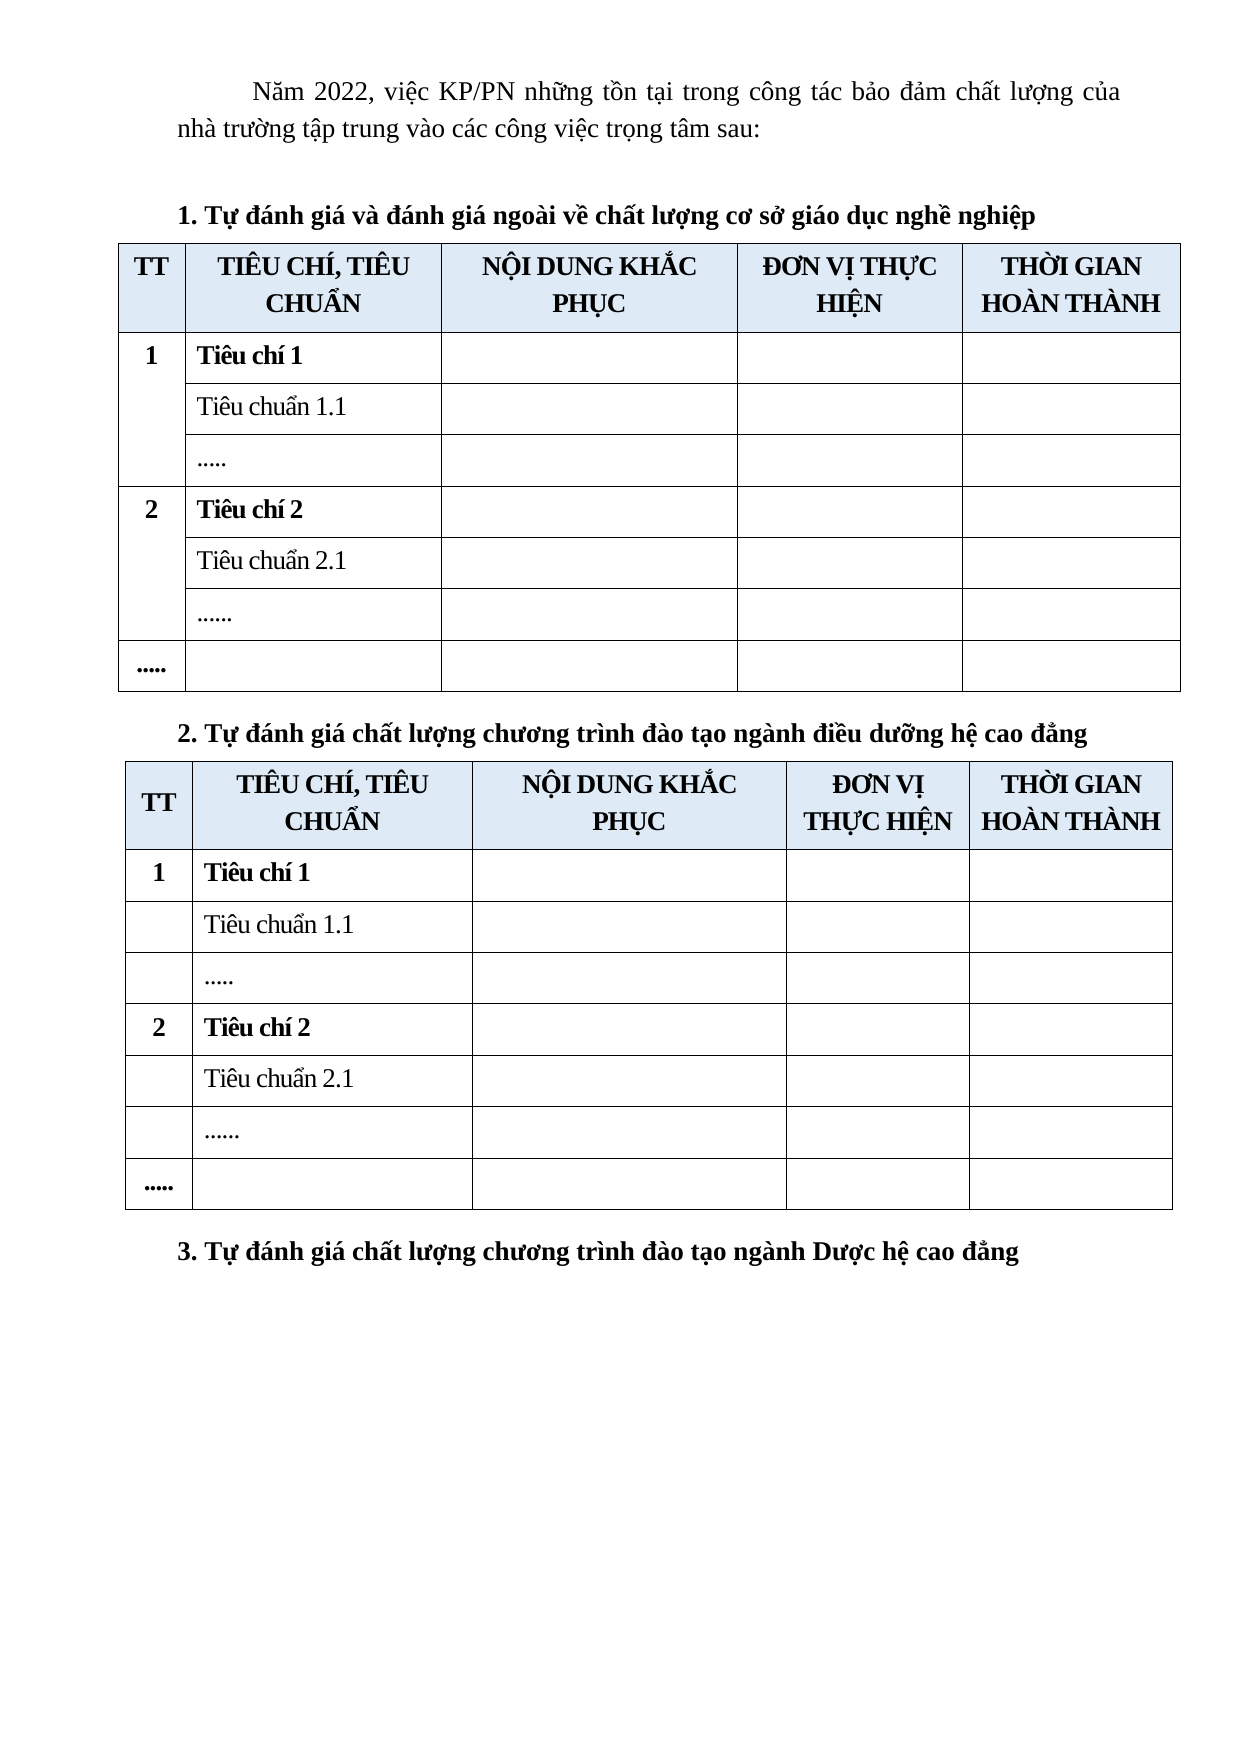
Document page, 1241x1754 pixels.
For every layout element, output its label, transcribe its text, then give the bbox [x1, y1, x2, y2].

table_cell [442, 333, 737, 383]
table_cell [970, 850, 1172, 901]
text 2. Tự đánh giá chất lượng chương trình đào tạo ngành điều dưỡng hệ cao đẳng [177, 717, 1122, 748]
table_header NỘI DUNG KHẮC PHỤC [473, 762, 786, 849]
table_cell [787, 1107, 969, 1157]
table_cell Tiêu chí 2 [186, 487, 441, 537]
table_cell [738, 641, 962, 691]
table_header TIÊU CHÍ, TIÊU CHUẨN [193, 762, 472, 849]
table_cell Tiêu chí 2 [193, 1004, 472, 1055]
table_cell [126, 1107, 192, 1157]
table_cell [126, 953, 192, 1003]
table_cell [442, 384, 737, 434]
table_cell 2 [126, 1004, 192, 1055]
table_cell ..... [126, 1159, 192, 1209]
table_cell [738, 487, 962, 537]
table_cell [970, 1107, 1172, 1157]
table_cell Tiêu chuẩn 1.1 [193, 902, 472, 952]
table_cell [442, 435, 737, 486]
table_cell [963, 333, 1180, 383]
text 1. Tự đánh giá và đánh giá ngoài về chất lượng cơ sở giáo dục nghề nghiệp [177, 199, 1122, 231]
table_cell [963, 538, 1180, 588]
table_cell Tiêu chí 1 [186, 333, 441, 383]
table_cell [473, 902, 786, 952]
table_header TIÊU CHÍ, TIÊU CHUẨN [186, 244, 441, 332]
table_cell [963, 487, 1180, 537]
table_cell [963, 589, 1180, 640]
table_cell [473, 1004, 786, 1055]
table_cell [738, 589, 962, 640]
table_cell 2 [119, 487, 185, 640]
table_header THỜI GIAN HOÀN THÀNH [970, 762, 1172, 849]
table_cell [473, 1159, 786, 1209]
table_cell Tiêu chí 1 [193, 850, 472, 901]
table_cell [970, 1056, 1172, 1106]
table_cell [963, 641, 1180, 691]
table_header TT [119, 244, 185, 332]
table_cell [738, 538, 962, 588]
table_cell [442, 589, 737, 640]
table_cell [473, 953, 786, 1003]
table_cell [787, 1004, 969, 1055]
table_cell [787, 1159, 969, 1209]
table_cell Tiêu chuẩn 2.1 [193, 1056, 472, 1106]
table_cell [442, 538, 737, 588]
table_header NỘI DUNG KHẮC PHỤC [442, 244, 737, 332]
table_cell [473, 1056, 786, 1106]
table_header THỜI GIAN HOÀN THÀNH [963, 244, 1180, 332]
table_cell [963, 435, 1180, 486]
table_cell [787, 850, 969, 901]
table_cell [787, 953, 969, 1003]
table_cell ...... [193, 1107, 472, 1157]
table_cell [442, 641, 737, 691]
table_cell [970, 1004, 1172, 1055]
table_cell [970, 902, 1172, 952]
table_cell ...... [186, 589, 441, 640]
table_cell ..... [193, 953, 472, 1003]
table_cell [193, 1159, 472, 1209]
table_cell Tiêu chuẩn 1.1 [186, 384, 441, 434]
text 3. Tự đánh giá chất lượng chương trình đào tạo ngành Dược hệ cao đẳng [177, 1235, 1122, 1266]
table_cell Tiêu chuẩn 2.1 [186, 538, 441, 588]
table_cell [473, 850, 786, 901]
table_cell 1 [119, 333, 185, 486]
table_cell [738, 384, 962, 434]
table_cell [738, 435, 962, 486]
table_cell [186, 641, 441, 691]
table_cell [970, 1159, 1172, 1209]
table_cell [126, 902, 192, 952]
table_header TT [126, 762, 192, 849]
table_cell ..... [186, 435, 441, 486]
table_cell [787, 902, 969, 952]
table_cell [738, 333, 962, 383]
table_cell [473, 1107, 786, 1157]
table_cell 1 [126, 850, 192, 901]
table_cell ..... [119, 641, 185, 691]
text Năm 2022, việc KP/PN những tồn tại trong công tác bảo đảm chất lượng của nhà trường tập trung vào các công việc trọng tâm sau: [177, 75, 1122, 143]
table_cell [787, 1056, 969, 1106]
table_cell [963, 384, 1180, 434]
table_cell [442, 487, 737, 537]
table_header ĐƠN VỊ THỰC HIỆN [738, 244, 962, 332]
table_cell [126, 1056, 192, 1106]
table_cell [970, 953, 1172, 1003]
table_header ĐƠN VỊ THỰC HIỆN [787, 762, 969, 849]
